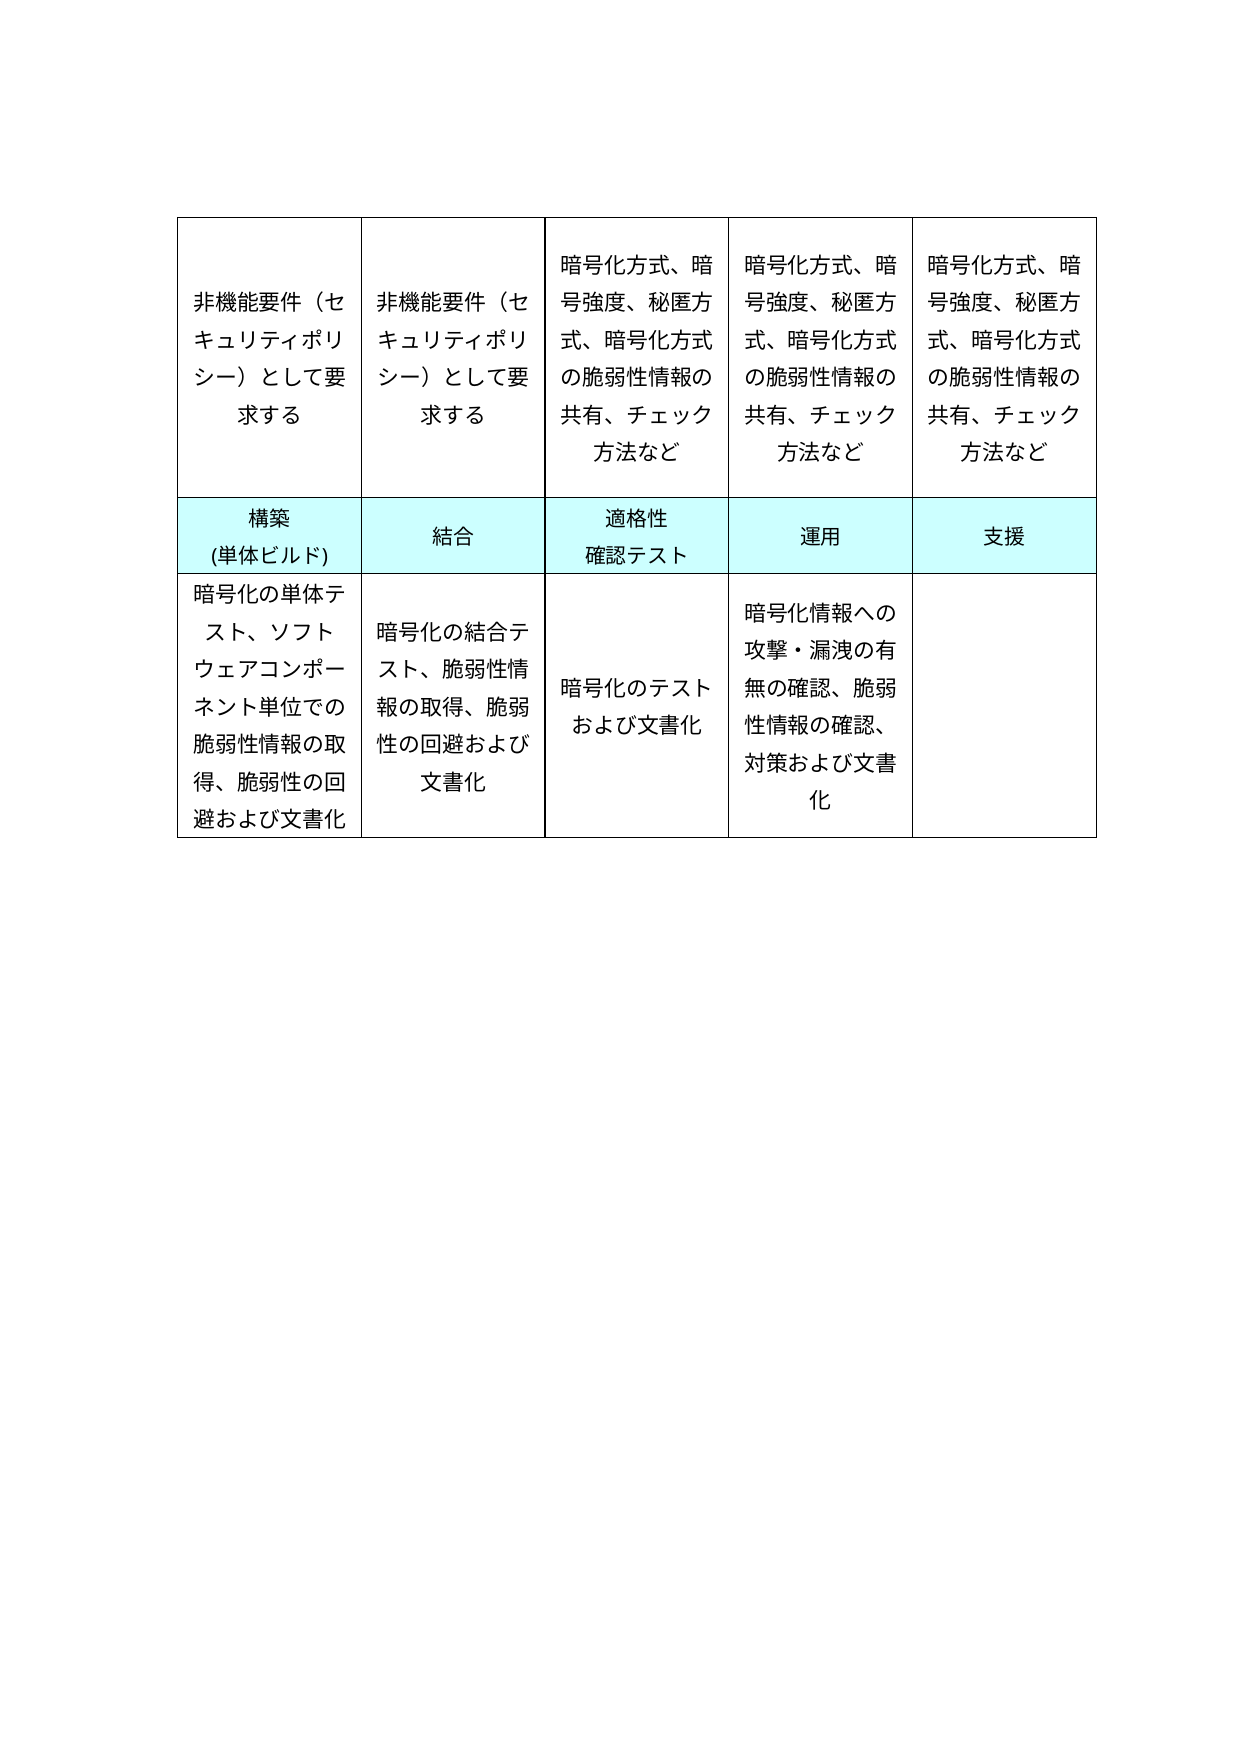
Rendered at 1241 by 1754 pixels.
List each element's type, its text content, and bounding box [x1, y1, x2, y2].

table_cell 暗号化の結合テスト、脆弱性情報の取得、脆弱性の回避および文書化 [362, 574, 544, 837]
table_cell 暗号化の単体テスト、ソフトウェアコンポーネント単位での脆弱性情報の取得、脆弱性の回避および文書化 [178, 574, 361, 837]
table_cell 構築 (単体ビルド) [178, 498, 361, 573]
table_cell 暗号化のテストおよび文書化 [546, 574, 728, 837]
table_cell 暗号化方式、暗号強度、秘匿方式、暗号化方式の脆弱性情報の共有、チェック方法など [729, 218, 912, 497]
table_cell 適格性 確認テスト [546, 498, 728, 573]
table_cell 非機能要件（セキュリティポリシー）として要求する [362, 218, 544, 497]
table_cell 非機能要件（セキュリティポリシー）として要求する [178, 218, 361, 497]
table_cell 運用 [729, 498, 912, 573]
table_cell 支援 [913, 498, 1096, 573]
table_cell 暗号化情報への攻撃・漏洩の有無の確認、脆弱性情報の確認、対策および文書化 [729, 574, 912, 837]
table_cell 暗号化方式、暗号強度、秘匿方式、暗号化方式の脆弱性情報の共有、チェック方法など [913, 218, 1096, 497]
table_cell 結合 [362, 498, 544, 573]
table_cell 暗号化方式、暗号強度、秘匿方式、暗号化方式の脆弱性情報の共有、チェック方法など [546, 218, 728, 497]
table_cell [913, 574, 1096, 837]
